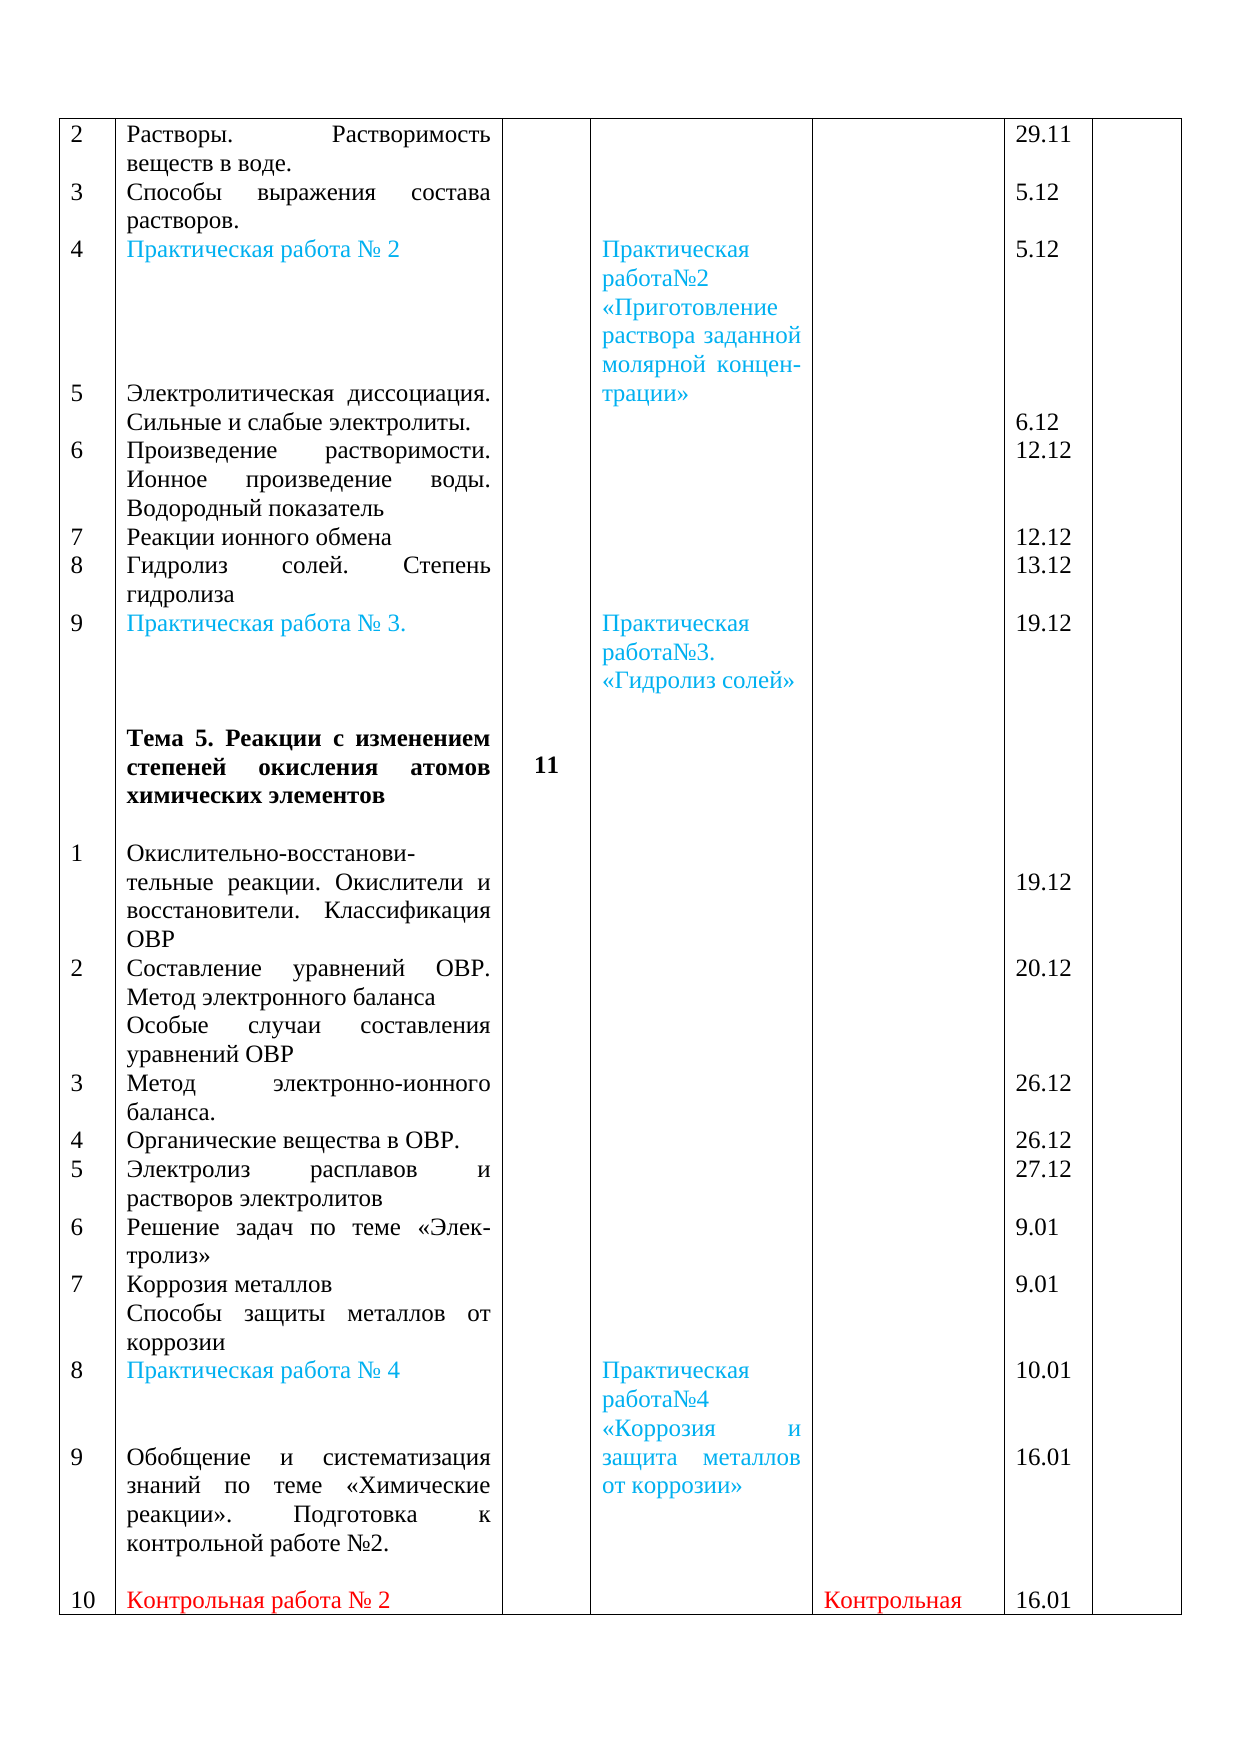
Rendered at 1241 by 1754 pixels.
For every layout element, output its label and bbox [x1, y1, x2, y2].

table_cell [591, 119, 812, 1614]
table_cell [60, 119, 115, 1614]
table_cell [1093, 119, 1181, 1614]
table_cell [1005, 119, 1092, 1614]
table_cell [116, 119, 502, 1614]
table_cell [813, 119, 1004, 1614]
table_cell [503, 119, 590, 1614]
